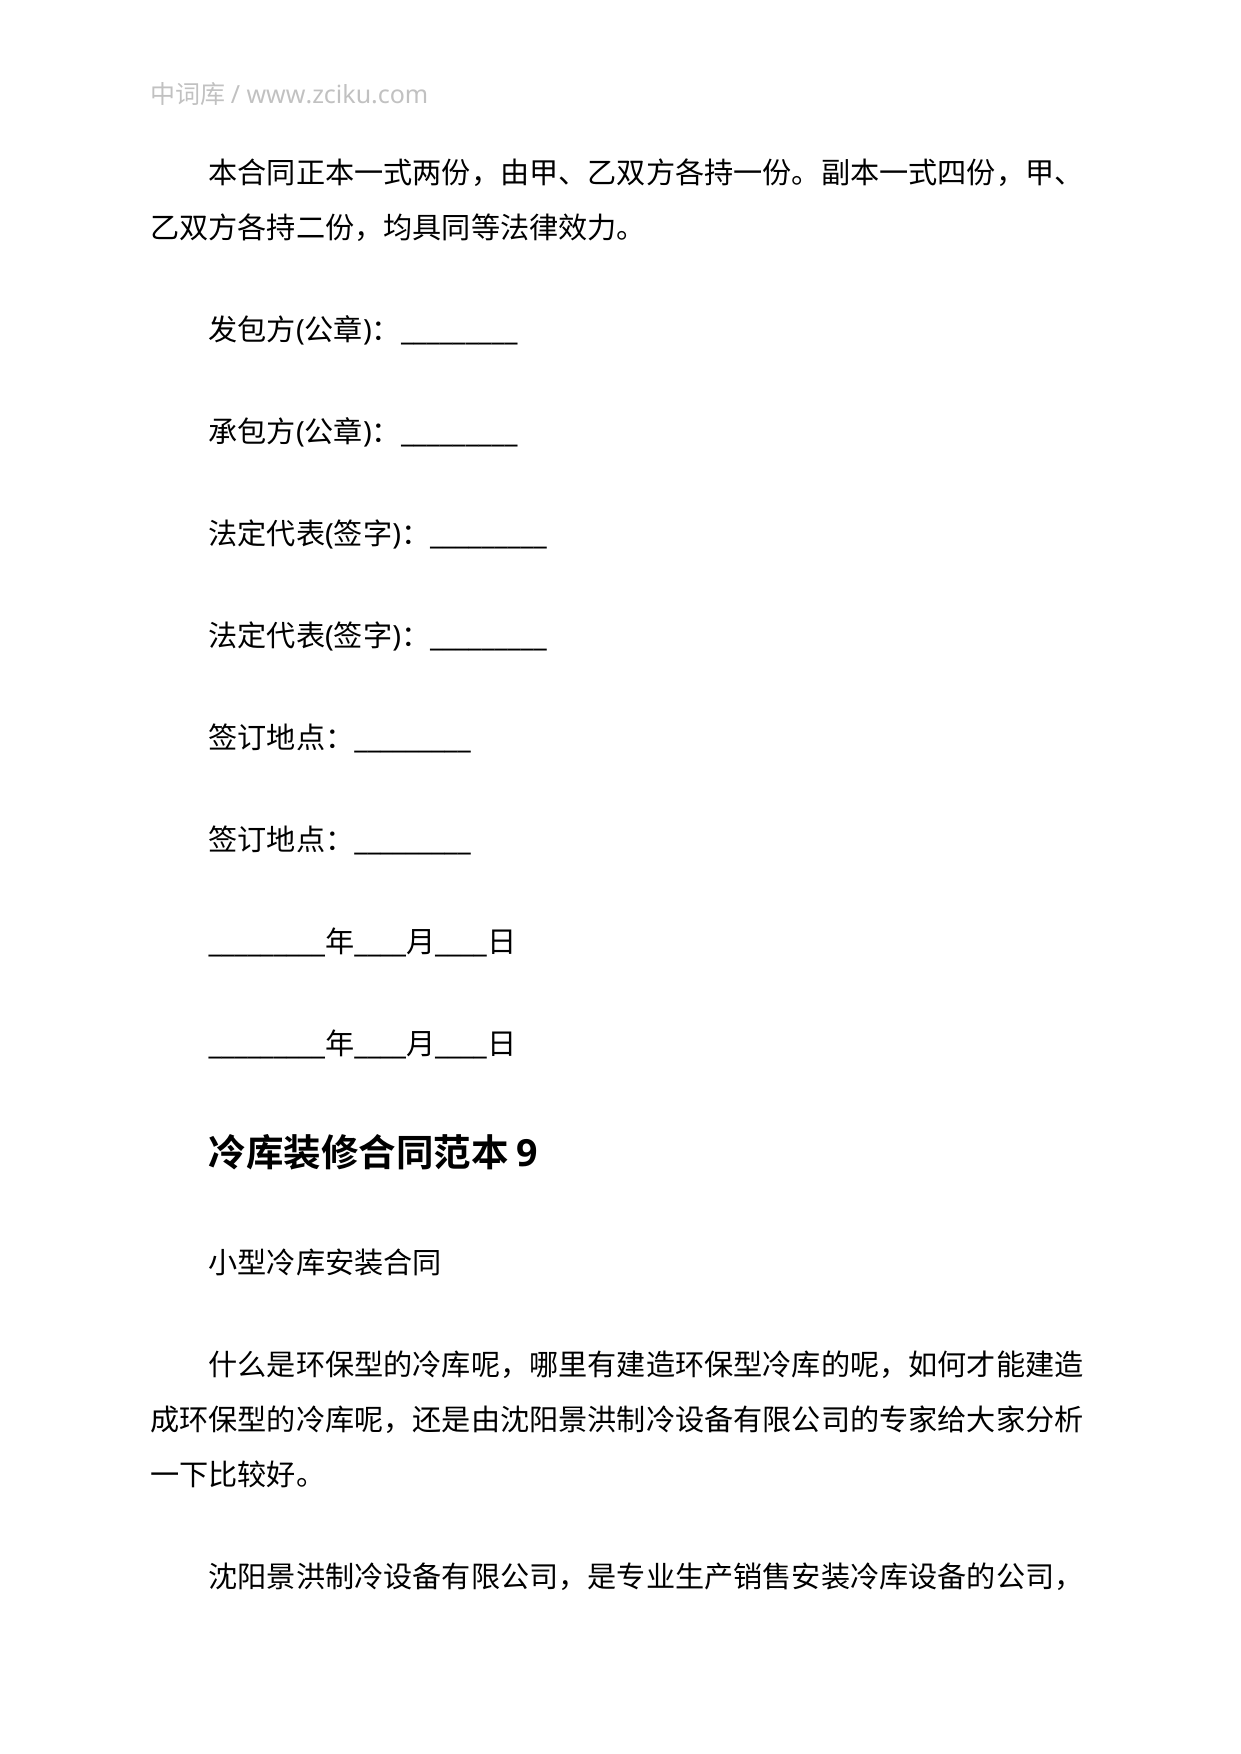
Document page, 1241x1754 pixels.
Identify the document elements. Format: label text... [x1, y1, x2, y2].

text 签订地点：_________ [150, 714, 1090, 757]
text 什么是环保型的冷库呢，哪里有建造环保型冷库的呢，如何才能建造成环保型的冷库呢，还是由沈阳景洪制冷设备有限公司的专家给大家分析一下比较好。 [150, 1342, 1090, 1494]
text _________年____月____日 [150, 918, 1090, 961]
text _________年____月____日 [150, 1021, 1090, 1063]
text 小型冷库安装合同 [150, 1240, 1090, 1282]
text 法定代表(签字)：_________ [150, 613, 1090, 655]
text 发包方(公章)：_________ [150, 307, 1090, 349]
text 签订地点：_________ [150, 817, 1090, 859]
text 法定代表(签字)：_________ [150, 511, 1090, 553]
text 本合同正本一式两份，由甲、乙双方各持一份。副本一式四份，甲、乙双方各持二份，均具同等法律效力。 [150, 150, 1090, 247]
text 承包方(公章)：_________ [150, 409, 1090, 451]
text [150, 1553, 1090, 1596]
text 冷库装修合同范本9 [150, 1122, 1090, 1177]
